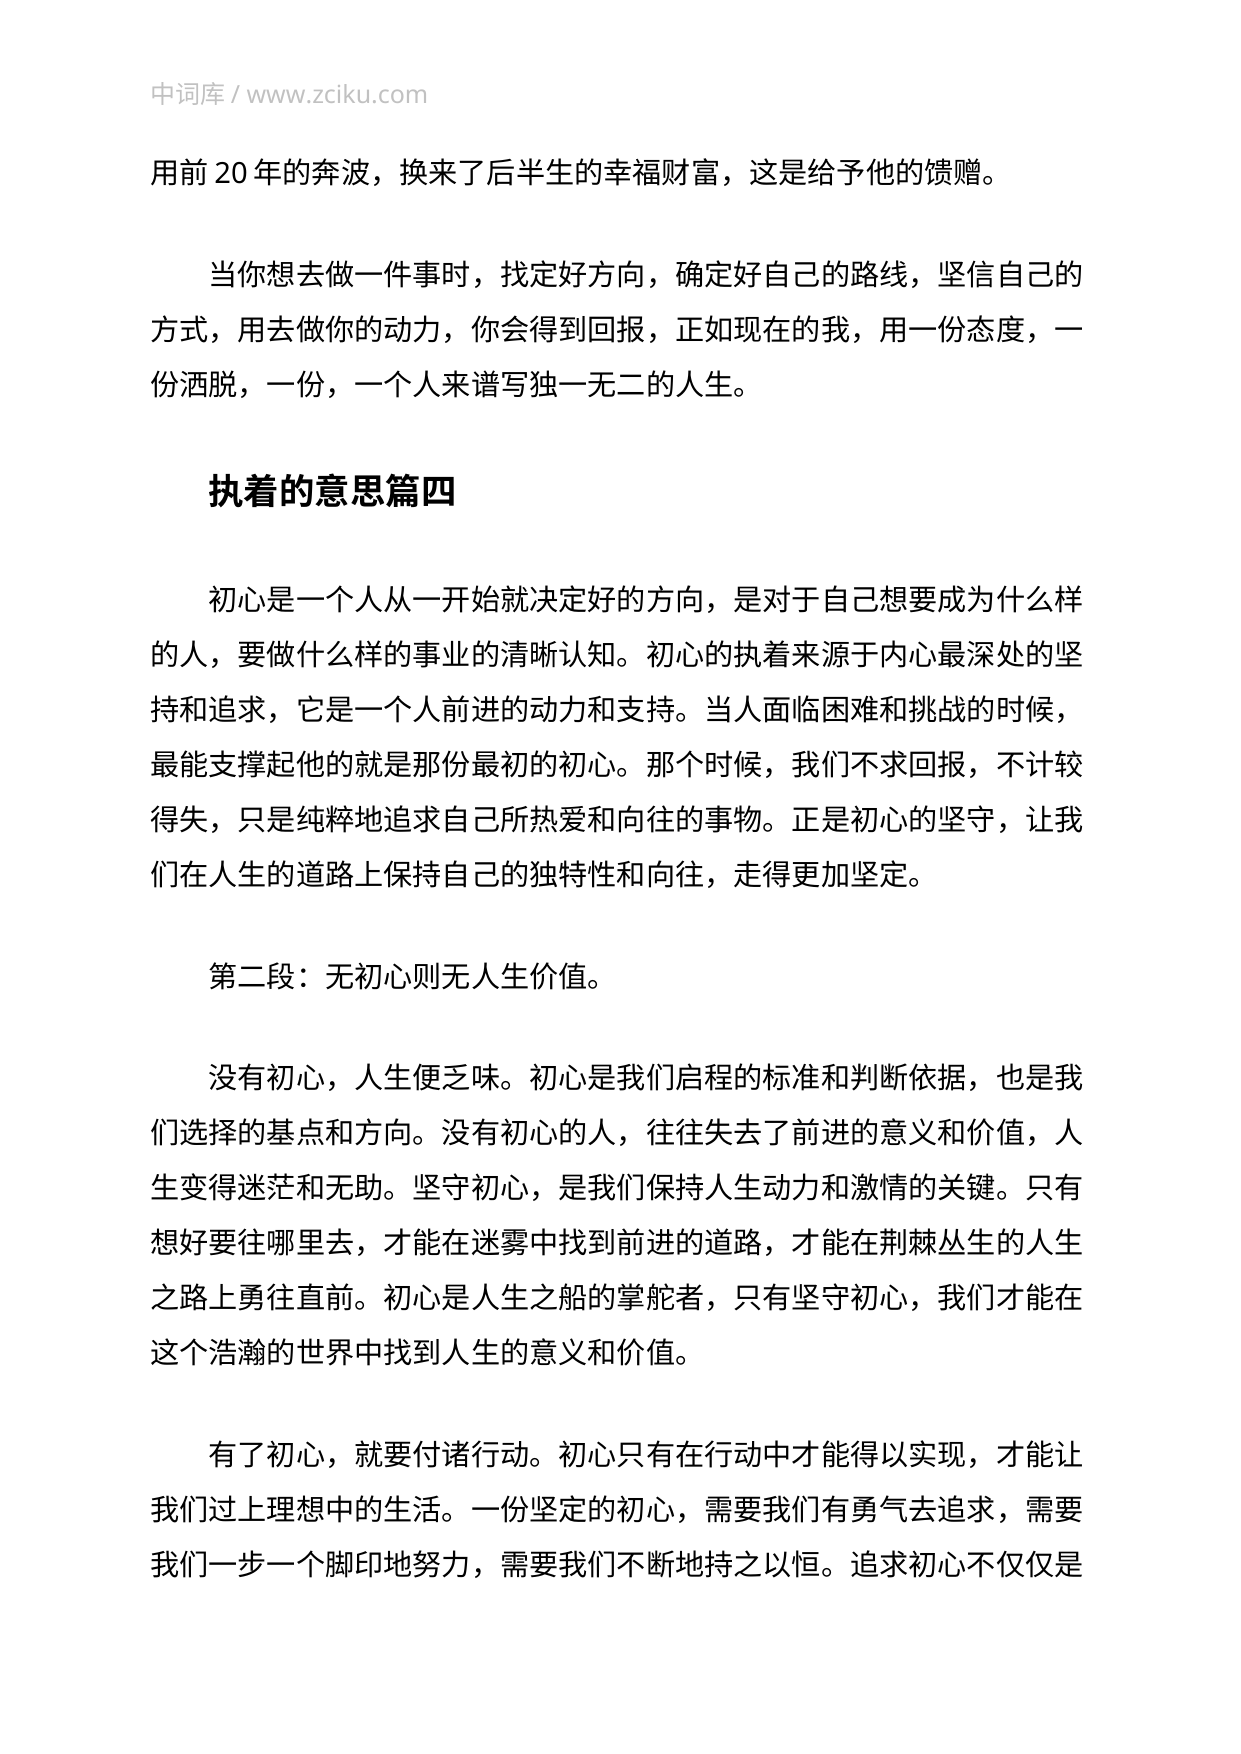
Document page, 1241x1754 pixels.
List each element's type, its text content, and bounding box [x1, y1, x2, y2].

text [150, 150, 1090, 192]
text 初心是一个人从一开始就决定好的方向，是对于自己想要成为什么样的人，要做什么样的事业的清晰认知。初心的执着来源于内心最深处的坚持和追求，它是一个人前进的动力和支持。当人面临困难和挑战的时候，最能支撑起他的就是那份最初的初心。那个时候，我们不求回报，不计较得失，只是纯粹地追求自己所热爱和向往的事物。正是初心的坚守，让我们在人生的道路上保持自己的独特性和向往，走得更加坚定。 [150, 577, 1090, 894]
text 执着的意思篇四 [150, 463, 1090, 515]
text 第二段：无初心则无人生价值。 [150, 953, 1090, 996]
text 没有初心，人生便乏味。初心是我们启程的标准和判断依据，也是我们选择的基点和方向。没有初心的人，往往失去了前进的意义和价值，人生变得迷茫和无助。坚守初心，是我们保持人生动力和激情的关键。只有想好要往哪里去，才能在迷雾中找到前进的道路，才能在荆棘丛生的人生之路上勇往直前。初心是人生之船的掌舵者，只有坚守初心，我们才能在这个浩瀚的世界中找到人生的意义和价值。 [150, 1055, 1090, 1372]
text 当你想去做一件事时，找定好方向，确定好自己的路线，坚信自己的方式，用去做你的动力，你会得到回报，正如现在的我，用一份态度，一份洒脱，一份，一个人来谱写独一无二的人生。 [150, 252, 1090, 404]
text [150, 1431, 1090, 1583]
